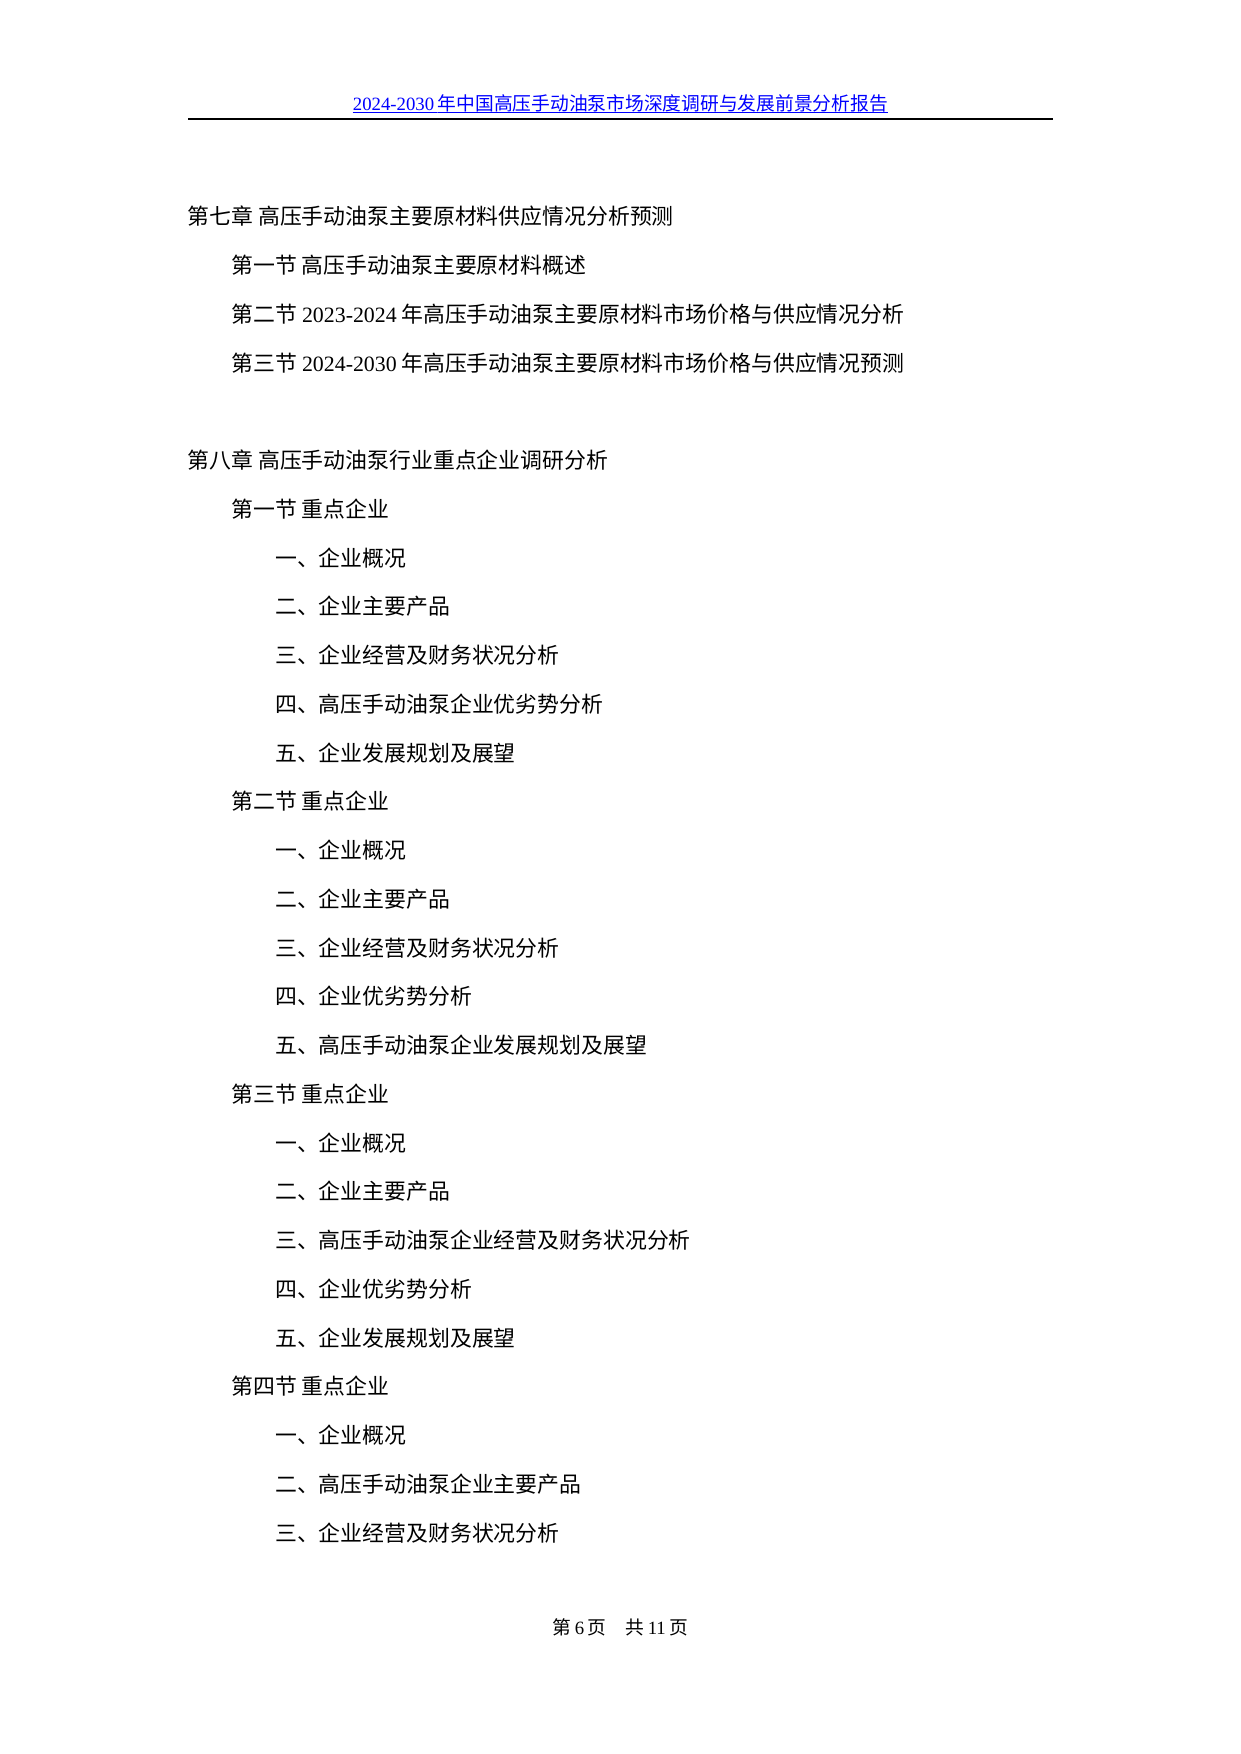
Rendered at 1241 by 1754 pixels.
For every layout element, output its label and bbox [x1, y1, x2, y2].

text [187, 150, 1053, 1548]
